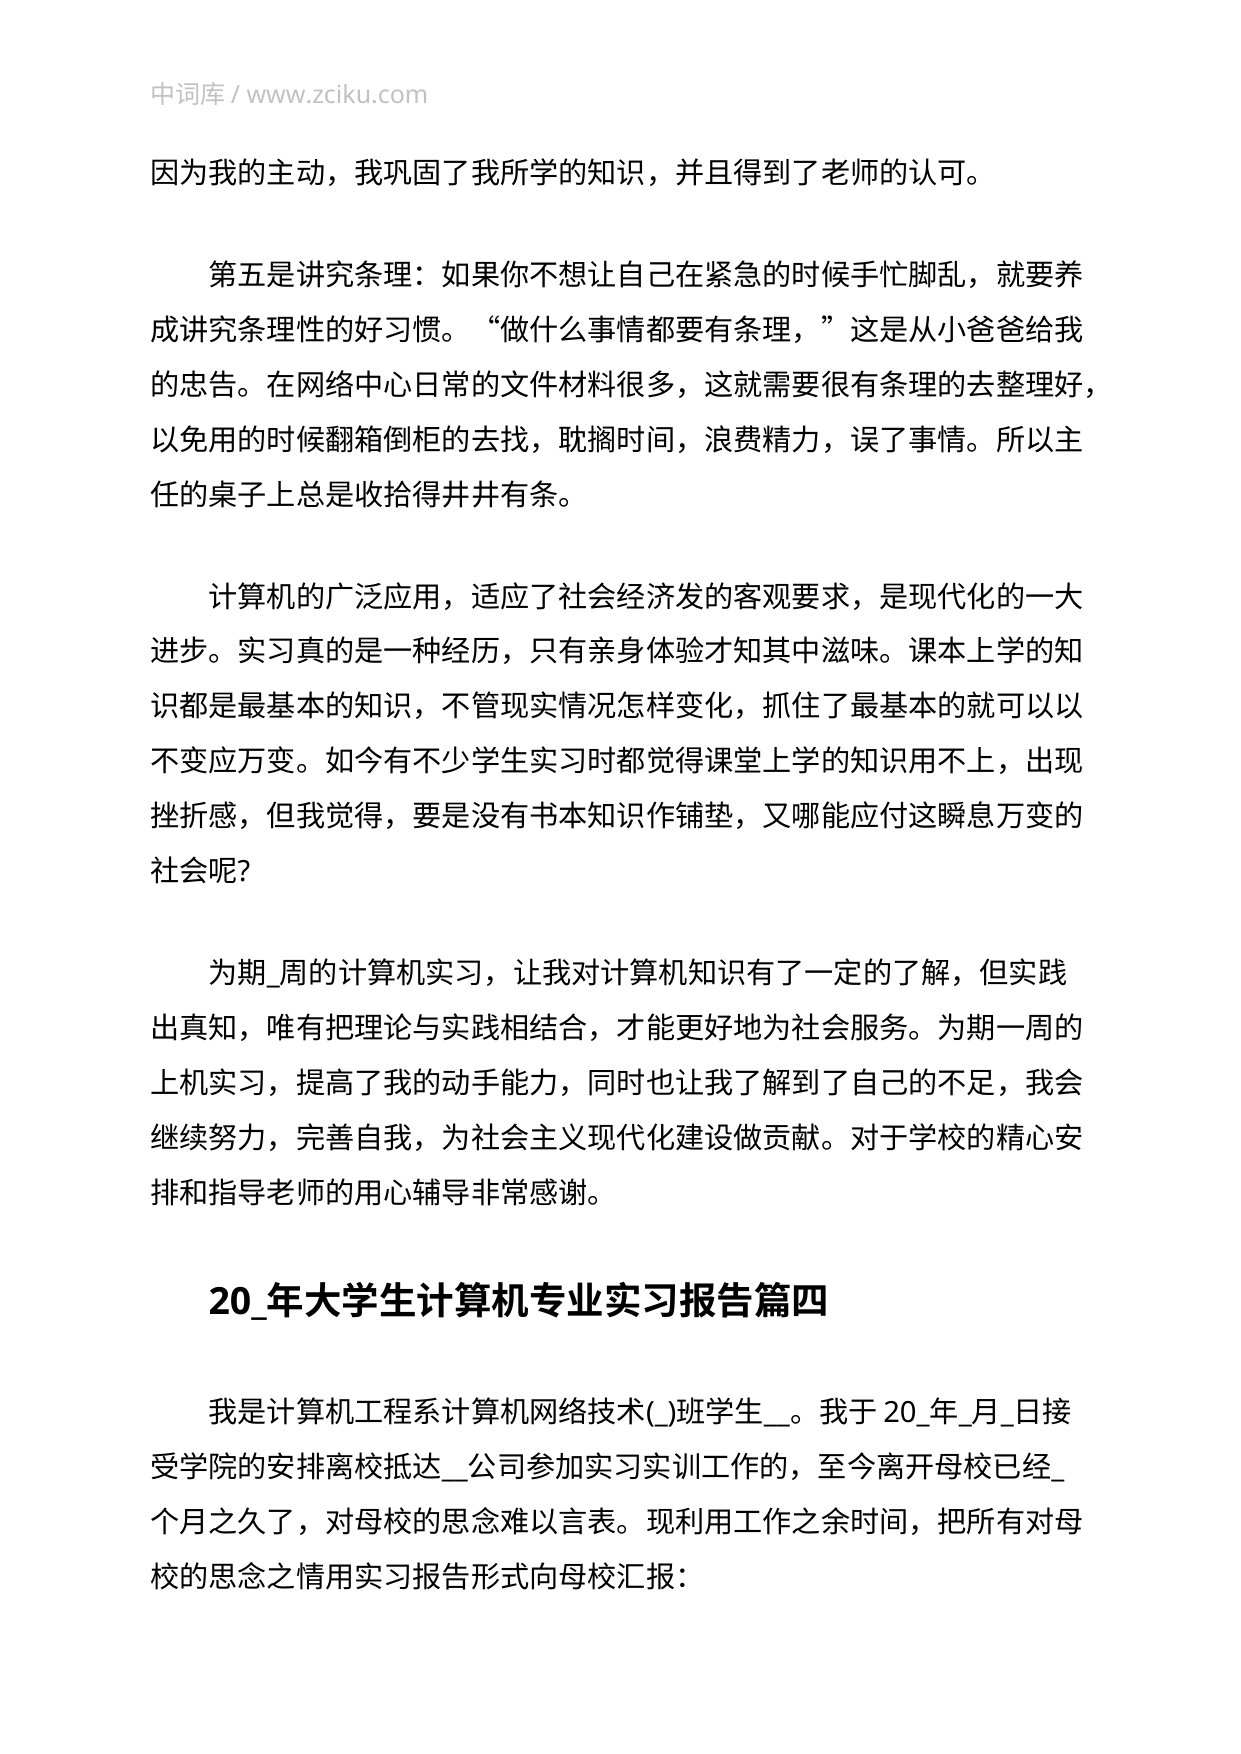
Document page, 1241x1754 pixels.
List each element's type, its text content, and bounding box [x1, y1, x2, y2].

text 我是计算机工程系计算机网络技术(_)班学生__。我于20_年_月_日接受学院的安排离校抵达__公司参加实习实训工作的，至今离开母校已经_个月之久了，对母校的思念难以言表。现利用工作之余时间，把所有对母校的思念之情用实习报告形式向母校汇报： [150, 1389, 1090, 1596]
text 计算机的广泛应用，适应了社会经济发的客观要求，是现代化的一大进步。实习真的是一种经历，只有亲身体验才知其中滋味。课本上学的知识都是最基本的知识，不管现实情况怎样变化，抓住了最基本的就可以以不变应万变。如今有不少学生实习时都觉得课堂上学的知识用不上，出现挫折感，但我觉得，要是没有书本知识作铺垫，又哪能应付这瞬息万变的社会呢? [150, 573, 1090, 890]
text 20_年大学生计算机专业实习报告篇四 [150, 1271, 1090, 1326]
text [150, 150, 1090, 192]
text 为期_周的计算机实习，让我对计算机知识有了一定的了解，但实践出真知，唯有把理论与实践相结合，才能更好地为社会服务。为期一周的上机实习，提高了我的动手能力，同时也让我了解到了自己的不足，我会继续努力，完善自我，为社会主义现代化建设做贡献。对于学校的精心安排和指导老师的用心辅导非常感谢。 [150, 949, 1090, 1212]
text 第五是讲究条理：如果你不想让自己在紧急的时候手忙脚乱，就要养成讲究条理性的好习惯。“做什么事情都要有条理，”这是从小爸爸给我的忠告。在网络中心日常的文件材料很多，这就需要很有条理的去整理好，以免用的时候翻箱倒柜的去找，耽搁时间，浪费精力，误了事情。所以主任的桌子上总是收拾得井井有条。 [150, 252, 1090, 514]
